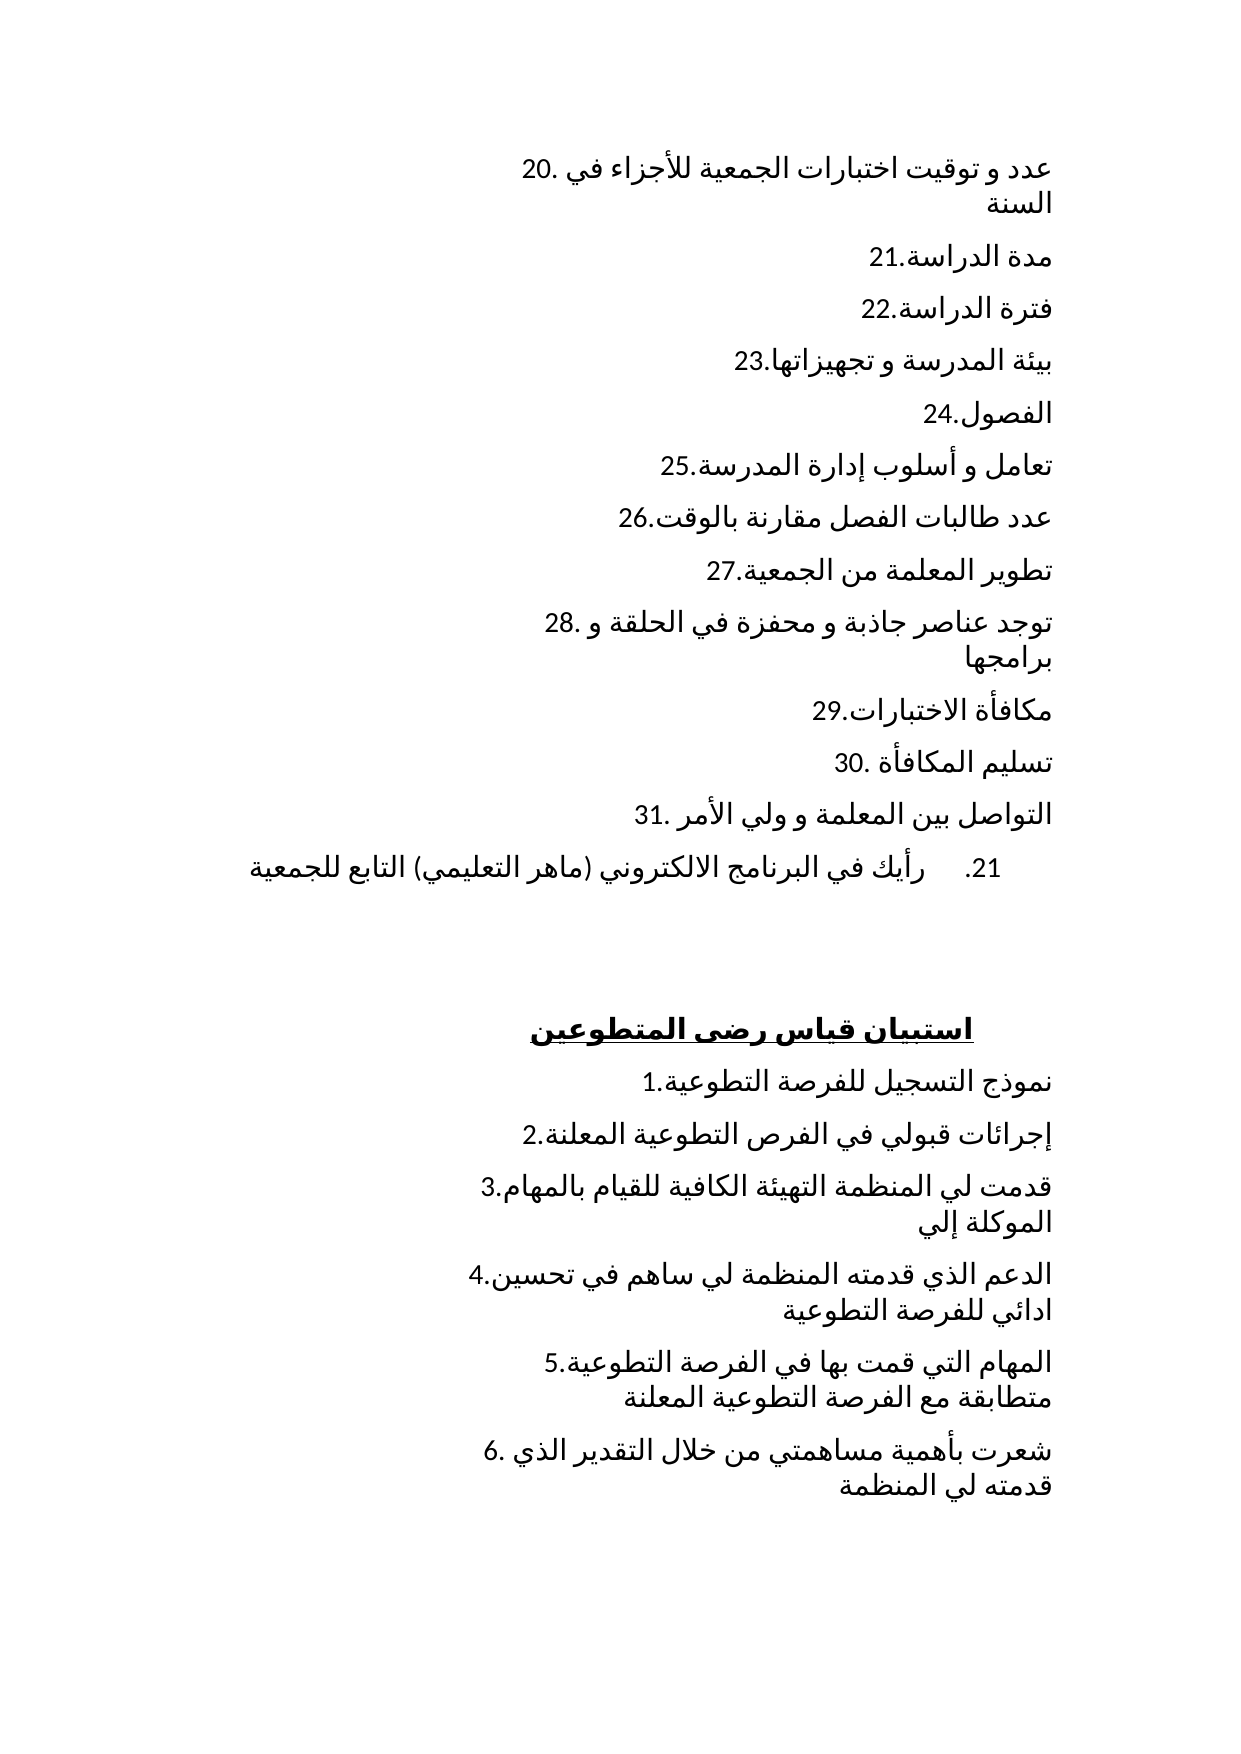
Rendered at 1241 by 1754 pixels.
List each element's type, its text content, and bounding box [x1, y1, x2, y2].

text 3.قدمت لي المنظمة التهيئة الكافية للقيام بالمهام الموكلة إلي [450, 1168, 1053, 1239]
text 4.الدعم الذي قدمته المنظمة لي ساهم في تحسين ادائي للفرصة التطوعية [450, 1256, 1053, 1327]
text 20. عدد و توقيت اختبارات الجمعية للأجزاء في السنة [450, 150, 1053, 221]
text 23.بيئة المدرسة و تجهيزاتها [450, 342, 1053, 378]
text 22.فترة الدراسة [450, 290, 1053, 326]
text 5.المهام التي قمت بها في الفرصة التطوعية متطابقة مع الفرصة التطوعية المعلنة [450, 1344, 1053, 1415]
text 26.عدد طالبات الفصل مقارنة بالوقت [450, 499, 1053, 535]
text 21.مدة الدراسة [450, 238, 1053, 273]
text 28. توجد عناصر جاذبة و محفزة في الحلقة و برامجها [450, 604, 1053, 675]
text 2.إجرائات قبولي في الفرص التطوعية المعلنة [450, 1116, 1053, 1151]
text 27.تطوير المعلمة من الجمعية [450, 552, 1053, 587]
text 31. التواصل بين المعلمة و ولي الأمر [450, 796, 1053, 832]
list رأيك في البرنامج الالكتروني (ماهر التعليمي) التابع للجمعية [187, 849, 964, 884]
text 6. شعرت بأهمية مساهمتي من خلال التقدير الذي قدمته لي المنظمة [450, 1432, 1053, 1503]
text استبيان قياس رضى المتطوعين [450, 1011, 1053, 1047]
text 1.نموذج التسجيل للفرصة التطوعية [450, 1063, 1053, 1099]
text 24.الفصول [450, 395, 1053, 430]
text 29.مكافأة الاختبارات [450, 692, 1053, 727]
text 30. تسليم المكافأة [450, 744, 1053, 780]
text 25.تعامل و أسلوب إدارة المدرسة [450, 447, 1053, 483]
